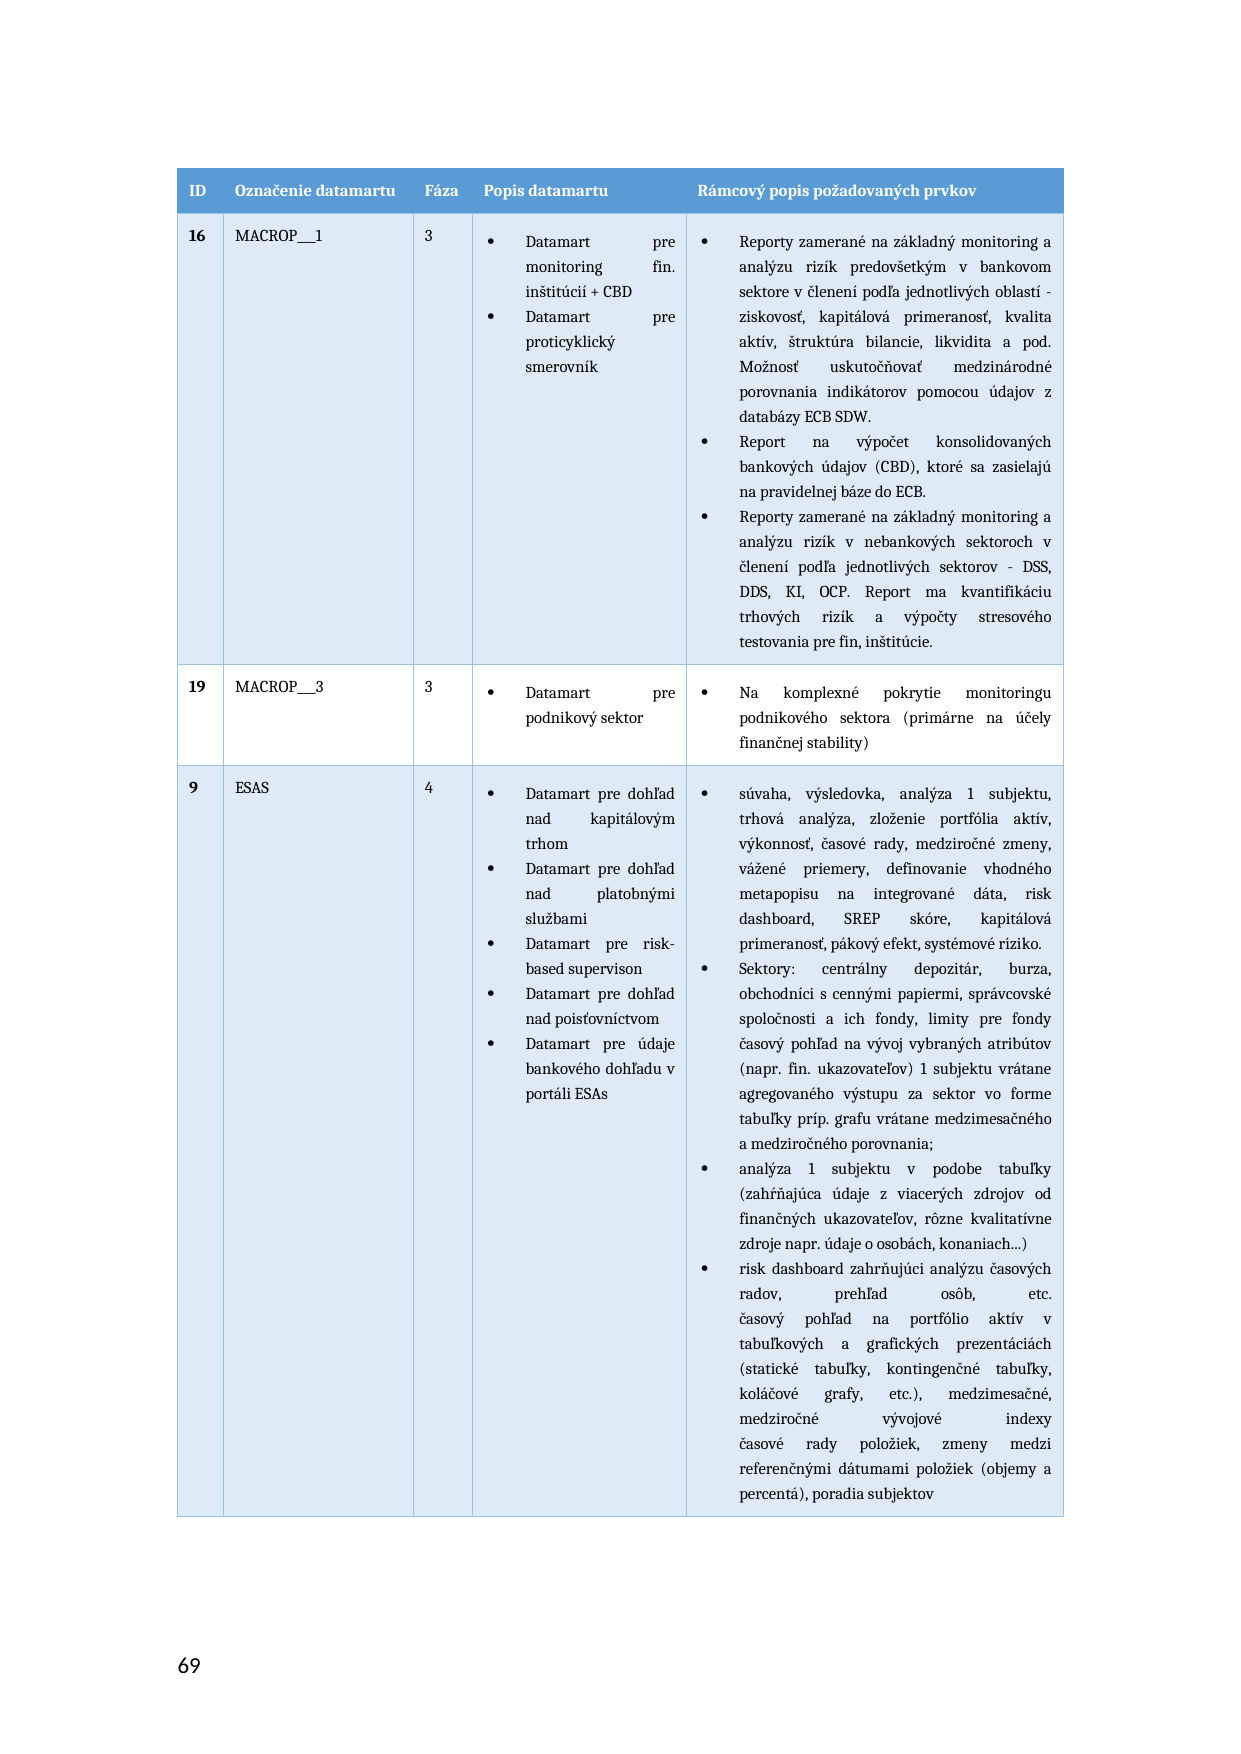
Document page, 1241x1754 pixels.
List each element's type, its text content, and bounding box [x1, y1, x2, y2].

table_header Fáza [414, 169, 472, 213]
table_header ID [178, 169, 223, 213]
table_cell MACROP___1 [224, 214, 413, 664]
table_header Rámcový popis požadovaných prvkov [687, 169, 1063, 213]
table_cell Datamart pre podnikový sektor [473, 665, 686, 765]
table_cell Datamart pre monitoring fin. inštitúcií + CBD Datamart pre proticyklický smerovník [473, 214, 686, 664]
table_cell MACROP___3 [224, 665, 413, 765]
table_cell 16 [178, 214, 223, 664]
table_cell 3 [414, 214, 472, 664]
table_cell 19 [178, 665, 223, 765]
table_cell ESAS [224, 766, 413, 1516]
table_cell 3 [414, 665, 472, 765]
table_cell Reporty zamerané na základný monitoring a analýzu rizík predovšetkým v bankovom sektore v členení podľa jednotlivých oblastí - ziskovosť, kapitálová primeranosť, kvalita aktív, štruktúra bilancie, likvidita a pod. Možnosť uskutočňovať medzinárodné porovnania indikátorov pomocou údajov z databázy ECB SDW. Report na výpočet konsolidovaných bankových údajov (CBD), ktoré sa zasielajú na pravidelnej báze do ECB. Reporty zamerané na základný monitoring a analýzu rizík v nebankových sektoroch v členení podľa jednotlivých sektorov - DSS, DDS, KI, OCP. Report ma kvantifikáciu trhových rizík a výpočty stresového testovania pre fin, inštitúcie. [687, 214, 1063, 664]
table_cell Na komplexné pokrytie monitoringu podnikového sektora (primárne na účely finančnej stability) [687, 665, 1063, 765]
table_header Popis datamartu [473, 169, 686, 213]
table_header Označenie datamartu [224, 169, 413, 213]
table_cell 4 [414, 766, 472, 1516]
table_cell súvaha, výsledovka, analýza 1 subjektu, trhová analýza, zloženie portfólia aktív, výkonnosť, časové rady, medziročné zmeny, vážené priemery, definovanie vhodného metapopisu na integrované dáta, risk dashboard, SREP skóre, kapitálová primeranosť, pákový efekt, systémové riziko. Sektory: centrálny depozitár, burza, obchodníci s cennými papiermi, správcovské spoločnosti a ich fondy, limity pre fondy časový pohľad na vývoj vybraných atribútov (napr. fin. ukazovateľov) 1 subjektu vrátane agregovaného výstupu za sektor vo forme tabuľky príp. grafu vrátane medzimesačného a medziročného porovnania; analýza 1 subjektu v podobe tabuľky (zahŕňajúca údaje z viacerých zdrojov od finančných ukazovateľov, rôzne kvalitatívne zdroje napr. údaje o osobách, konaniach...) risk dashboard zahrňujúci analýzu časových radov, prehľad osôb, etc. časový pohľad na portfólio aktív v tabuľkových a grafických prezentáciách (statické tabuľky, kontingenčné tabuľky, koláčové grafy, etc.), medzimesačné, medziročné vývojové indexy časové rady položiek, zmeny medzi referenčnými dátumami položiek (objemy a percentá), poradia subjektov [687, 766, 1063, 1516]
table_cell Datamart pre dohľad nad kapitálovým trhom Datamart pre dohľad nad platobnými službami Datamart pre risk-based supervison Datamart pre dohľad nad poisťovníctvom Datamart pre údaje bankového dohľadu v portáli ESAs [473, 766, 686, 1516]
table_cell 9 [178, 766, 223, 1516]
